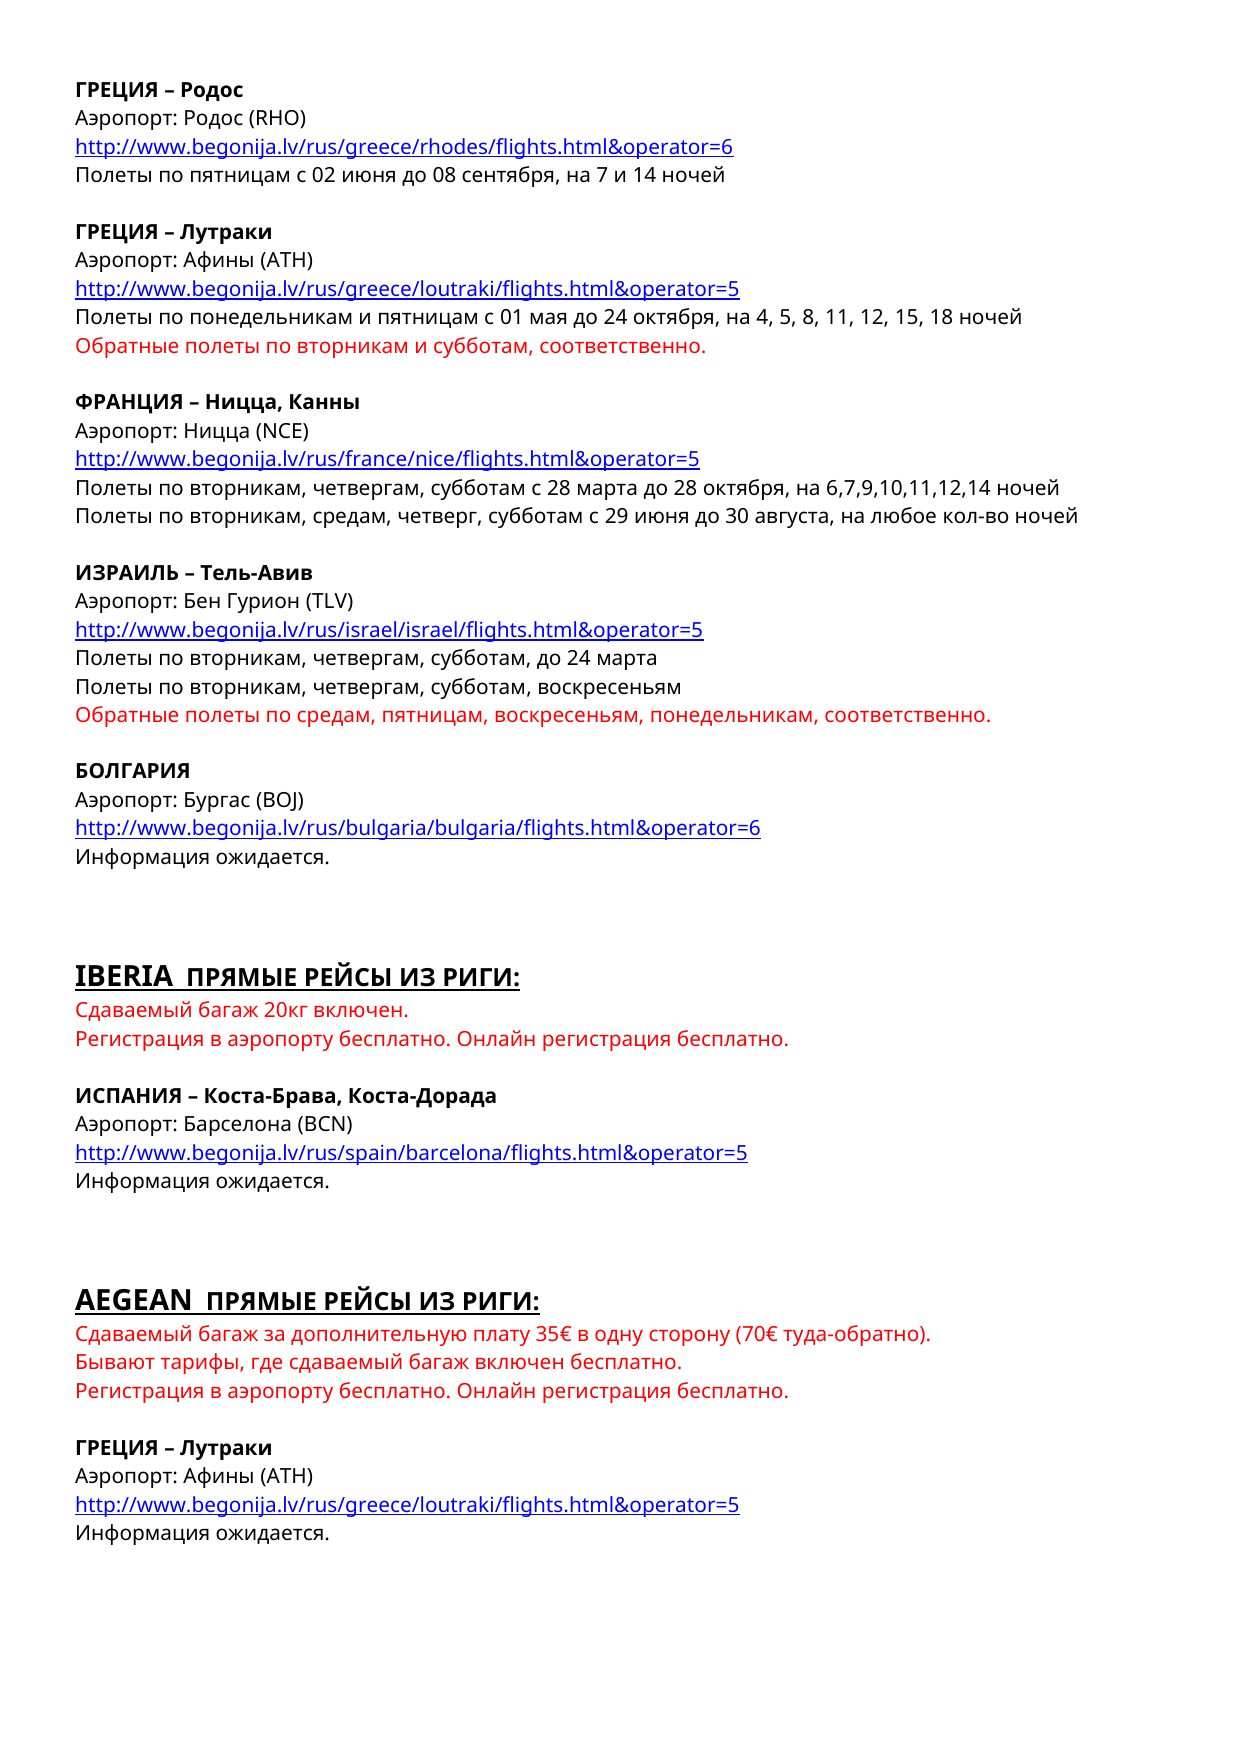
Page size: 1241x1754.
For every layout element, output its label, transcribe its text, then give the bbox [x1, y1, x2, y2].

text ИСПАНИЯ – Коста-Брава, Коста-Дорада Аэропорт: Барселона (BCN) [75, 1081, 1165, 1138]
text Информация ожидается. [75, 1166, 1165, 1194]
text ИЗРАИЛЬ – Тель-Авив Аэропорт: Бен Гурион (TLV) [75, 558, 1165, 615]
text ФРАНЦИЯ – Ницца, Канны Аэропорт: Ницца (NCE) [75, 387, 1165, 444]
text http://www.begonija.lv/rus/greece/loutraki/flights.html&operator=5 [75, 274, 1165, 302]
text Информация ожидается. [75, 842, 1165, 870]
text http://www.begonija.lv/rus/israel/israel/flights.html&operator=5 [75, 615, 1165, 643]
text Сдаваемый багаж за дополнительную плату 35€ в одну сторону (70€ туда-обратно). Бывают тарифы, где сдаваемый багаж включен бесплатно. [75, 1319, 1165, 1376]
text Регистрация в аэропорту бесплатно. Онлайн регистрация бесплатно. [75, 1376, 1165, 1404]
text http://www.begonija.lv/rus/greece/rhodes/flights.html&operator=6 [75, 132, 1165, 160]
text http://www.begonija.lv/rus/spain/barcelona/flights.html&operator=5 [75, 1138, 1165, 1166]
text Информация ожидается. [75, 1518, 1165, 1547]
text Аэропорт: Родос (RHO) [75, 103, 1165, 132]
text Регистрация в аэропорту бесплатно. Онлайн регистрация бесплатно. [75, 1024, 1165, 1052]
text Полеты по вторникам, четвергам, субботам, воскресеньям [75, 672, 1165, 700]
text Полеты по вторникам, четвергам, субботам с 28 марта до 28 октября, на 6,7,9,10,11,12,14 ночей [75, 473, 1165, 501]
text Обратные полеты по вторникам и субботам, соответственно. [75, 331, 1165, 387]
text ГРЕЦИЯ – Родос [75, 75, 1165, 103]
text Аэропорт: Бургас (BOJ) http://www.begonija.lv/rus/bulgaria/bulgaria/flights.html&operator=6 [75, 785, 1165, 842]
text Полеты по пятницам с 02 июня до 08 сентября, на 7 и 14 ночей [75, 160, 1165, 189]
text ГРЕЦИЯ – Лутраки Аэропорт: Афины (ATH) [75, 1404, 1165, 1490]
text AEGEAN ПРЯМЫЕ РЕЙСЫ ИЗ РИГИ: [75, 1279, 1165, 1319]
text Обратные полеты по средам, пятницам, воскресеньям, понедельникам, соответственно. [75, 700, 1165, 757]
text Полеты по вторникам, четвергам, субботам, до 24 марта [75, 643, 1165, 672]
text Полеты по понедельникам и пятницам с 01 мая до 24 октября, на 4, 5, 8, 11, 12, 15, 18 ночей [75, 302, 1165, 331]
text Полеты по вторникам, средам, четверг, субботам с 29 июня до 30 августа, на любое кол-во ночей [75, 501, 1165, 529]
text Сдаваемый багаж 20кг включен. [75, 995, 1165, 1024]
text http://www.begonija.lv/rus/france/nice/flights.html&operator=5 [75, 444, 1165, 473]
text http://www.begonija.lv/rus/greece/loutraki/flights.html&operator=5 [75, 1490, 1165, 1518]
text БОЛГАРИЯ [75, 757, 1165, 785]
text ГРЕЦИЯ – Лутраки Аэропорт: Афины (ATH) [75, 217, 1165, 274]
text IBERIA ПРЯМЫЕ РЕЙСЫ ИЗ РИГИ: [75, 956, 1165, 995]
